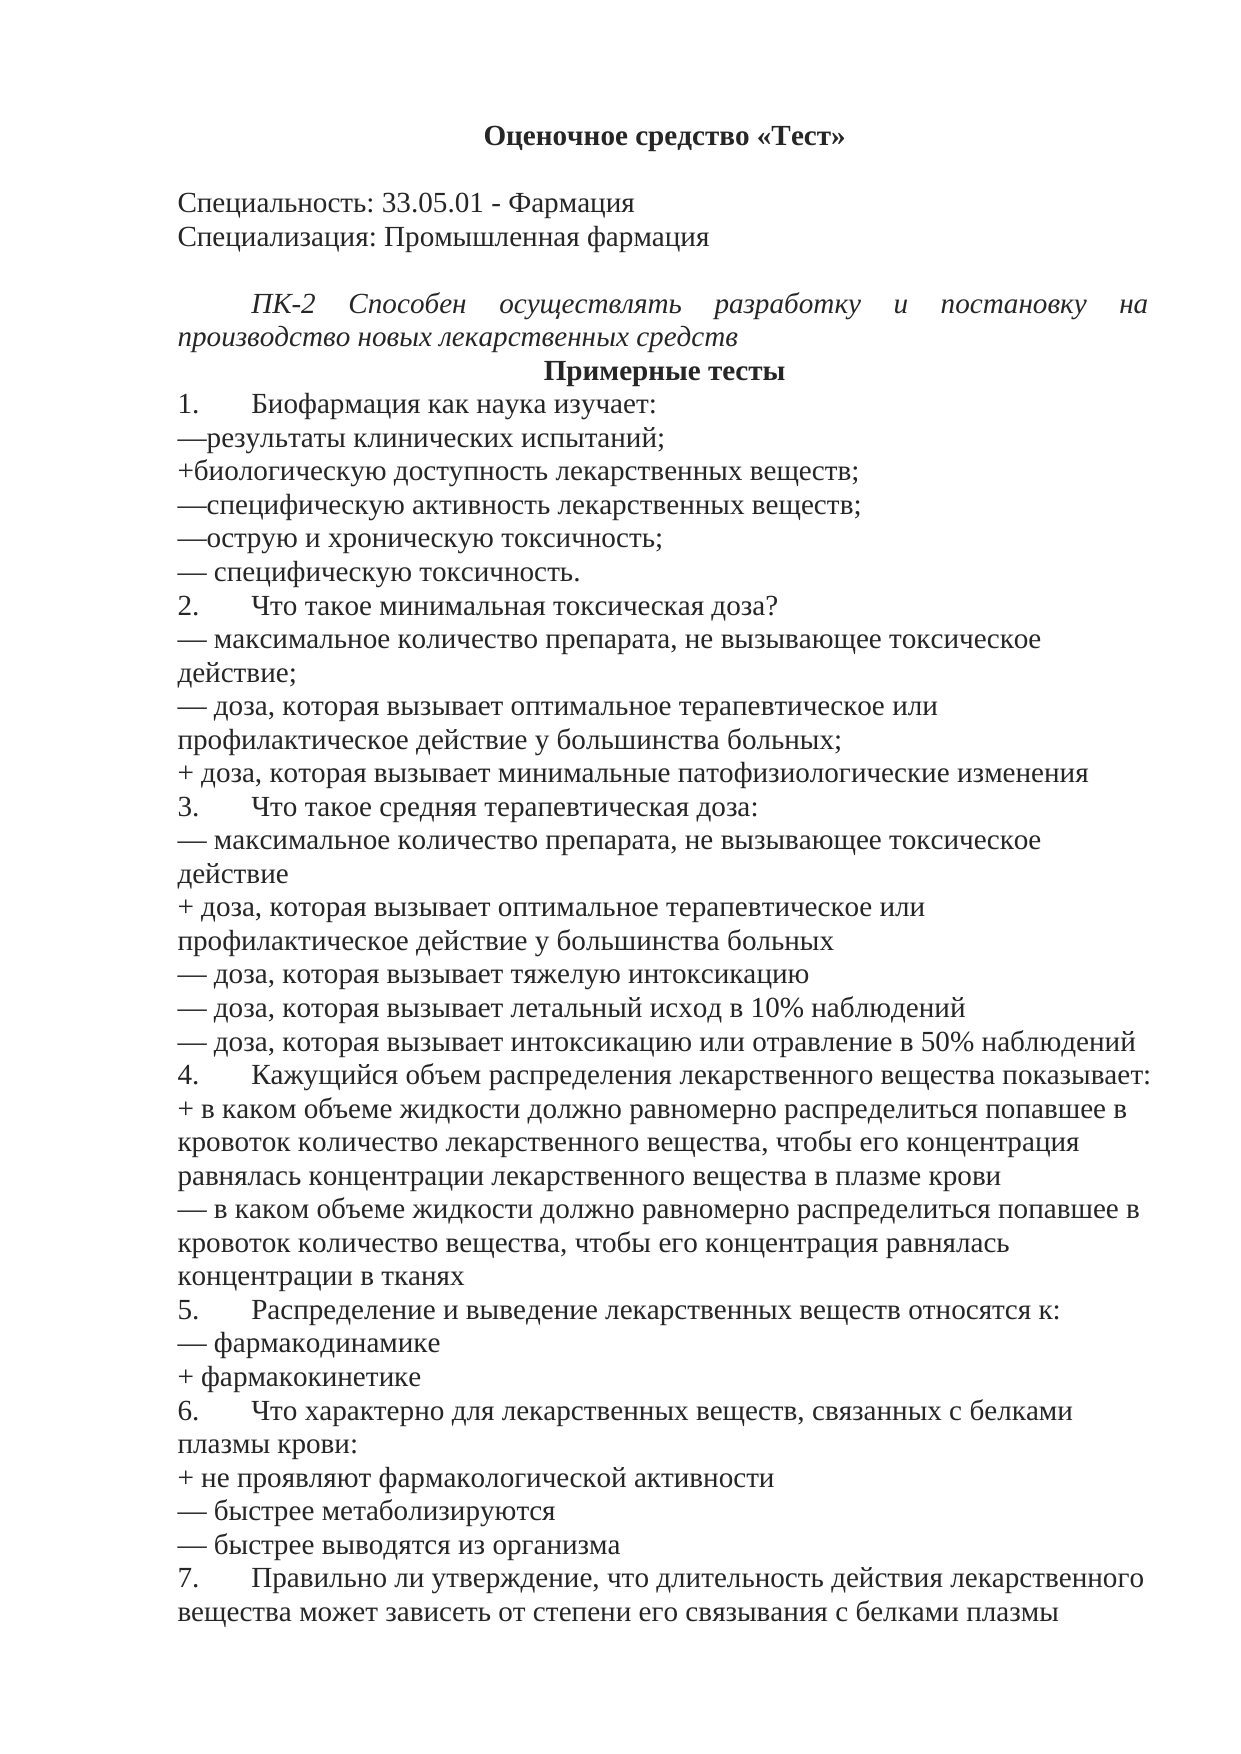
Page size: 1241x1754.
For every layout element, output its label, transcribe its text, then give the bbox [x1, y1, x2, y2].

text Специализация: Промышленная фармация [177, 219, 1152, 252]
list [177, 1560, 1152, 1627]
text Оценочное средство «Тест» [177, 118, 1152, 152]
text Примерные тесты [177, 353, 1152, 386]
text Специальность: 33.05.01 - Фармация [177, 185, 1152, 219]
list Распределение и выведение лекарственных веществ относятся к: — фармакодинамике + фармакокинетике [177, 1292, 1152, 1393]
text ПК-2 Способен осуществлять разработку и постановку на производство новых лекарственных средств [177, 286, 1152, 353]
list Биофармация как наука изучает: [177, 386, 1152, 420]
list Что такое средняя терапевтическая доза: — максимальное количество препарата, не вызывающее токсическое действие + доза, которая вызывает оптимальное терапевтическое или профилактическое действие у большинства больных — доза, которая вызывает тяжелую интоксикацию — доза, которая вызывает летальный исход в 10% наблюдений — доза, которая вызывает интоксикацию или отравление в 50% наблюдений [177, 789, 1152, 1057]
list Что такое минимальная токсическая доза? — максимальное количество препарата, не вызывающее токсическое действие; — доза, которая вызывает оптимальное терапевтическое или профилактическое действие у большинства больных; + доза, которая вызывает минимальные патофизиологические изменения [177, 588, 1152, 789]
list —результаты клинических испытаний; +биологическую доступность лекарственных веществ; —специфическую активность лекарственных веществ; —острую и хроническую токсичность; — специфическую токсичность. [177, 420, 1152, 588]
list Кажущийся объем распределения лекарственного вещества показывает: + в каком объеме жидкости должно равномерно распределиться попавшее в кровоток количество лекарственного вещества, чтобы его концентрация равнялась концентрации лекарственного вещества в плазме крови — в каком объеме жидкости должно равномерно распределиться попавшее в кровоток количество вещества, чтобы его концентрация равнялась концентрации в тканях [177, 1057, 1152, 1292]
list Что характерно для лекарственных веществ, связанных с белками плазмы крови: + не проявляют фармакологической активности — быстрее метаболизируются — быстрее выводятся из организма [177, 1393, 1152, 1560]
